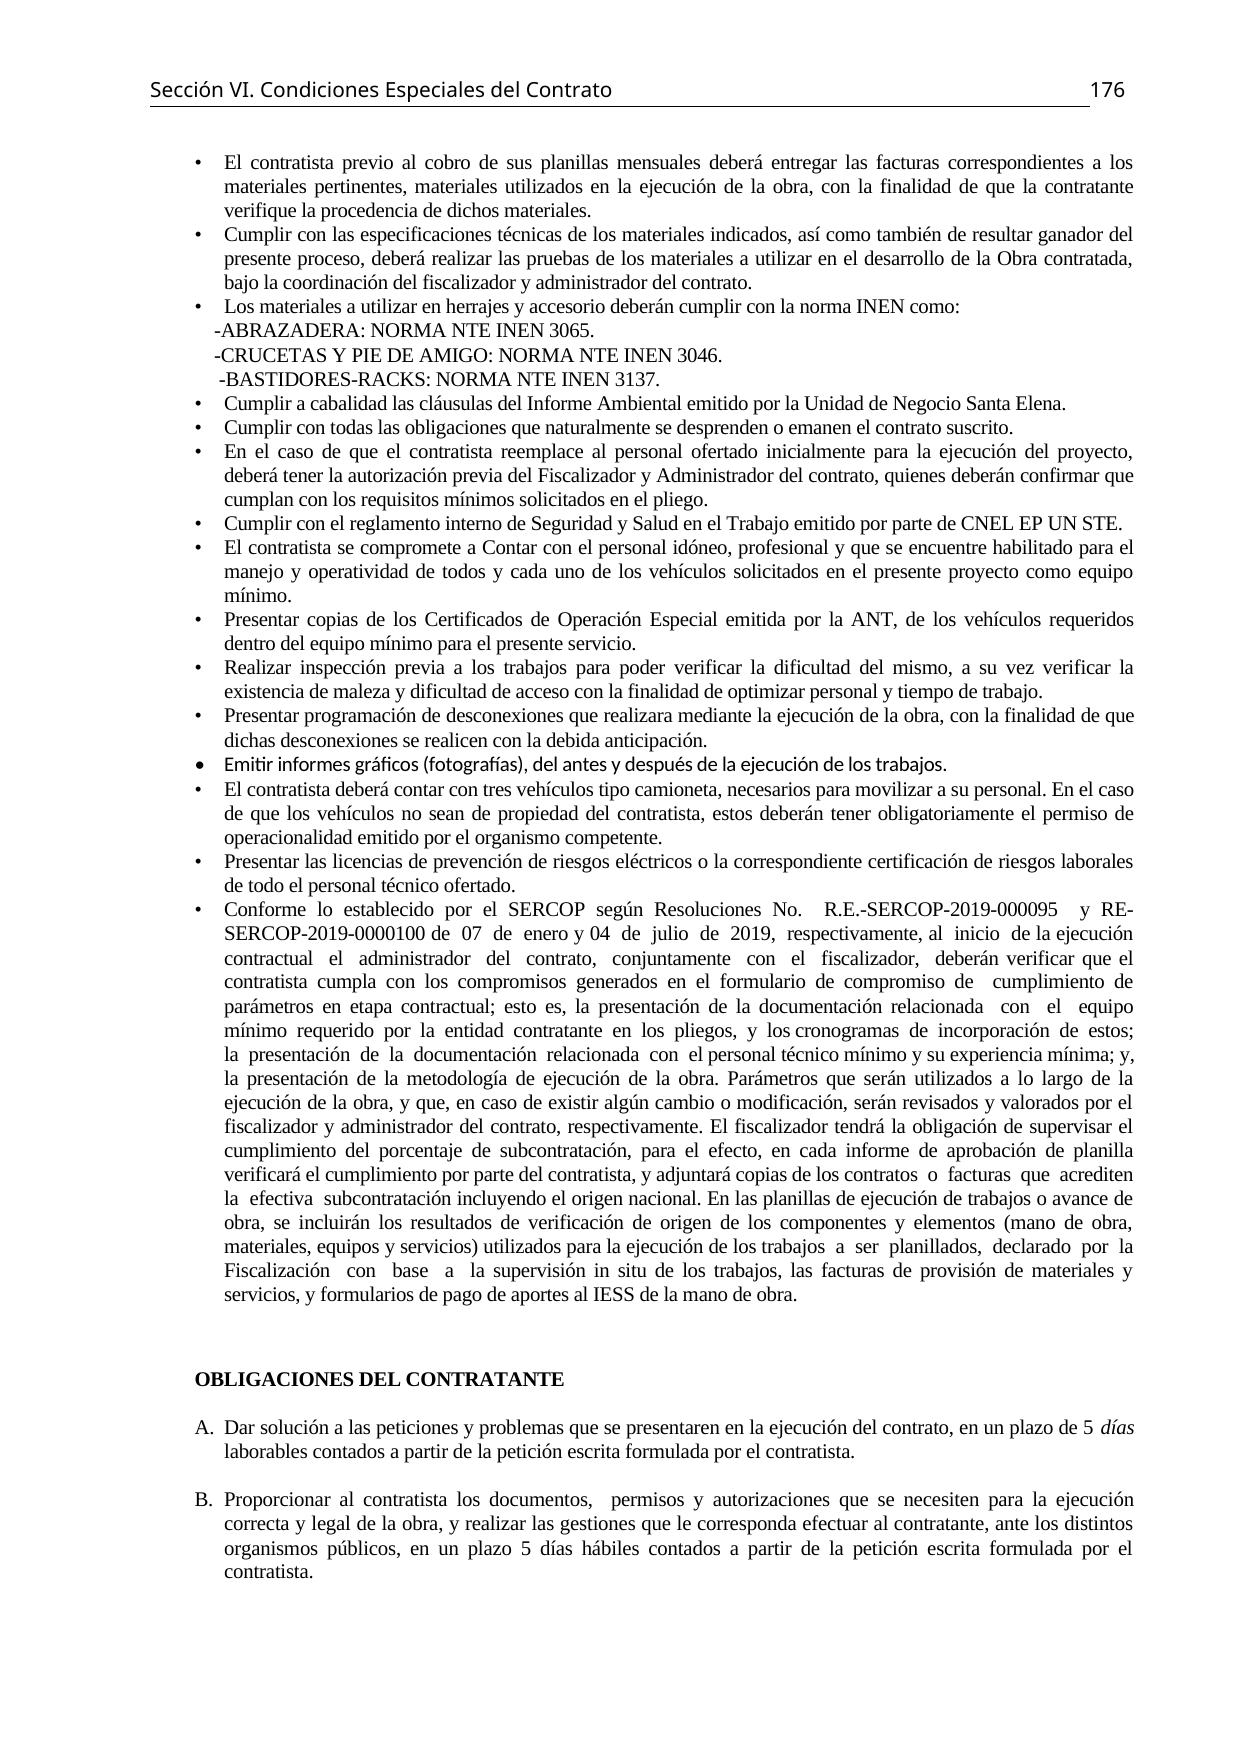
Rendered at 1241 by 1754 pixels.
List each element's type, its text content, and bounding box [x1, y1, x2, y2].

list Proporcionar al contratista los documentos, permisos y autorizaciones que se necesiten para la ejecución correcta y legal de la obra, y realizar las gestiones que le corresponda efectuar al contratante, ante los distintos organismos públicos, en un plazo 5 días hábiles contados a partir de la petición escrita formulada por el contratista. [150, 1487, 1090, 1583]
text • Realizar inspección previa a los trabajos para poder verificar la dificultad del mismo, a su vez verificar la existencia de maleza y dificultad de acceso con la finalidad de optimizar personal y tiempo de trabajo. [150, 655, 1090, 703]
list Emitir informes gráficos (fotografías), del antes y después de la ejecución de los trabajos. [150, 752, 1090, 777]
text • Cumplir con todas las obligaciones que naturalmente se desprenden o emanen el contrato suscrito. [150, 415, 1090, 439]
text • El contratista deberá contar con tres vehículos tipo camioneta, necesarios para movilizar a su personal. En el caso de que los vehículos no sean de propiedad del contratista, estos deberán tener obligatoriamente el permiso de operacionalidad emitido por el organismo competente. [150, 777, 1090, 849]
text • Cumplir con el reglamento interno de Seguridad y Salud en el Trabajo emitido por parte de CNEL EP UN STE. [150, 511, 1090, 535]
text -CRUCETAS Y PIE DE AMIGO: NORMA NTE INEN 3046. [150, 342, 1090, 367]
text • En el caso de que el contratista reemplace al personal ofertado inicialmente para la ejecución del proyecto, deberá tener la autorización previa del Fiscalizador y Administrador del contrato, quienes deberán confirmar que cumplan con los requisitos mínimos solicitados en el pliego. [150, 439, 1090, 511]
text • Los materiales a utilizar en herrajes y accesorio deberán cumplir con la norma INEN como: [150, 294, 1090, 318]
text • Cumplir con las especificaciones técnicas de los materiales indicados, así como también de resultar ganador del presente proceso, deberá realizar las pruebas de los materiales a utilizar en el desarrollo de la Obra contratada, bajo la coordinación del fiscalizador y administrador del contrato. [150, 222, 1090, 294]
text OBLIGACIONES DEL CONTRATANTE [194, 1367, 1134, 1391]
text • El contratista previo al cobro de sus planillas mensuales deberá entregar las facturas correspondientes a los materiales pertinentes, materiales utilizados en la ejecución de la obra, con la finalidad de que la contratante verifique la procedencia de dichos materiales. [150, 150, 1090, 222]
text -ABRAZADERA: NORMA NTE INEN 3065. [150, 318, 1090, 342]
text • Presentar copias de los Certificados de Operación Especial emitida por la ANT, de los vehículos requeridos dentro del equipo mínimo para el presente servicio. [150, 607, 1090, 655]
text • Cumplir a cabalidad las cláusulas del Informe Ambiental emitido por la Unidad de Negocio Santa Elena. [150, 391, 1090, 415]
text • Presentar programación de desconexiones que realizara mediante la ejecución de la obra, con la finalidad de que dichas desconexiones se realicen con la debida anticipación. [150, 703, 1090, 752]
text • El contratista se compromete a Contar con el personal idóneo, profesional y que se encuentre habilitado para el manejo y operatividad de todos y cada uno de los vehículos solicitados en el presente proyecto como equipo mínimo. [150, 535, 1090, 607]
text • Conforme lo establecido por el SERCOP según Resoluciones No. R.E.-SERCOP-2019-000095 y RE-SERCOP-2019-0000100 de 07 de enero y 04 de julio de 2019, respectivamente, al inicio de la ejecución contractual el administrador del contrato, conjuntamente con el fiscalizador, deberán verificar que el contratista cumpla con los compromisos generados en el formulario de compromiso de cumplimiento de parámetros en etapa contractual; esto es, la presentación de la documentación relacionada con el equipo mínimo requerido por la entidad contratante en los pliegos, y los cronogramas de incorporación de estos; la presentación de la documentación relacionada con el personal técnico mínimo y su experiencia mínima; y, la presentación de la metodología de ejecución de la obra. Parámetros que serán utilizados a lo largo de la ejecución de la obra, y que, en caso de existir algún cambio o modificación, serán revisados y valorados por el fiscalizador y administrador del contrato, respectivamente. El fiscalizador tendrá la obligación de supervisar el cumplimiento del porcentaje de subcontratación, para el efecto, en cada informe de aprobación de planilla verificará el cumplimiento por parte del contratista, y adjuntará copias de los contratos o facturas que acrediten la efectiva subcontratación incluyendo el origen nacional. En las planillas de ejecución de trabajos o avance de obra, se incluirán los resultados de verificación de origen de los componentes y elementos (mano de obra, materiales, equipos y servicios) utilizados para la ejecución de los trabajos a ser planillados, declarado por la Fiscalización con base a la supervisión in situ de los trabajos, las facturas de provisión de materiales y servicios, y formularios de pago de aportes al IESS de la mano de obra. [150, 897, 1090, 1306]
text • Presentar las licencias de prevención de riesgos eléctricos o la correspondiente certificación de riesgos laborales de todo el personal técnico ofertado. [150, 849, 1090, 897]
text -BASTIDORES-RACKS: NORMA NTE INEN 3137. [150, 367, 1090, 391]
list Dar solución a las peticiones y problemas que se presentaren en la ejecución del contrato, en un plazo de 5 días laborables contados a partir de la petición escrita formulada por el contratista. [150, 1415, 1090, 1463]
